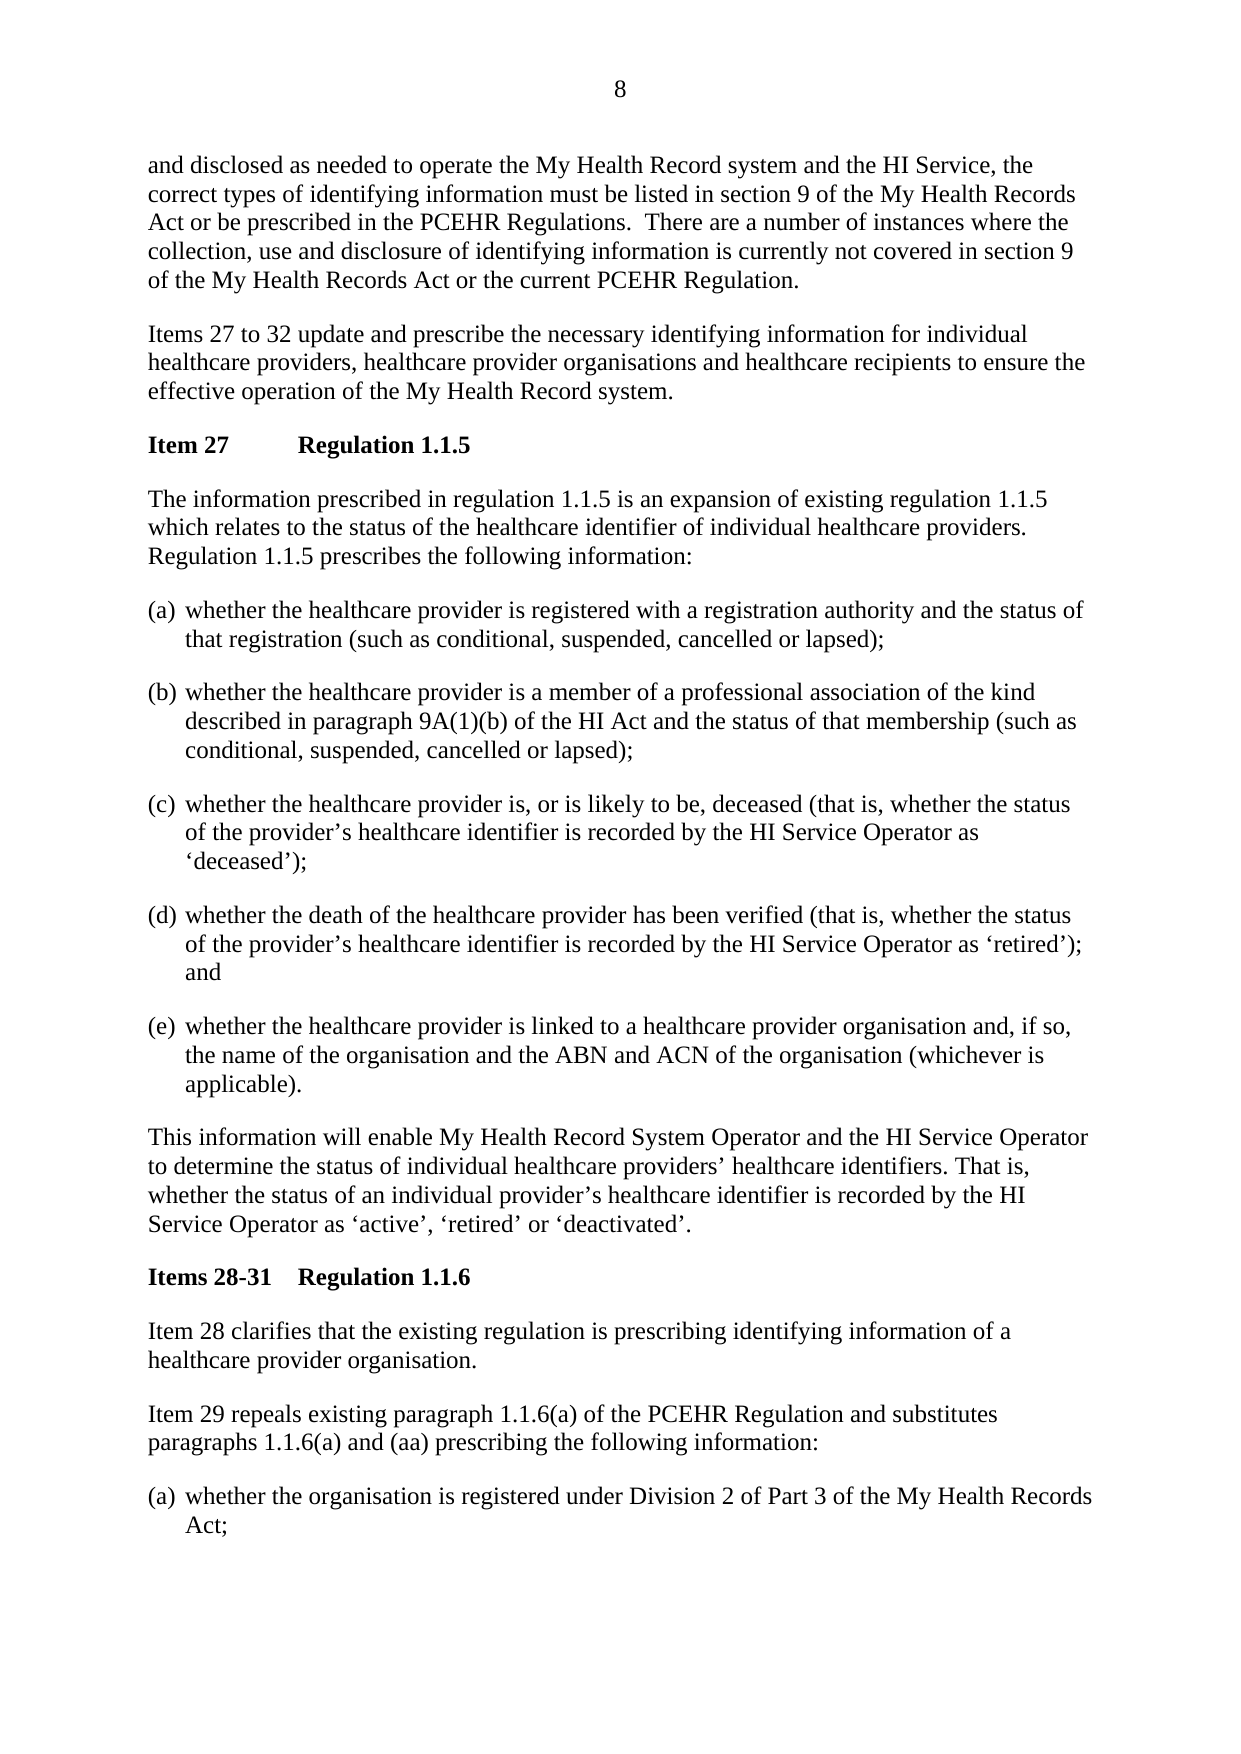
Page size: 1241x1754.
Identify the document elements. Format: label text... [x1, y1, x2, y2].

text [148, 150, 1092, 294]
text This information will enable My Health Record System Operator and the HI Service Operator to determine the status of individual healthcare providers’ healthcare identifiers. That is, whether the status of an individual provider’s healthcare identifier is recorded by the HI Service Operator as ‘active’, ‘retired’ or ‘deactivated’. [148, 1122, 1092, 1237]
text Items 28-31 Regulation 1.1.6 [148, 1262, 1092, 1291]
text Items 27 to 32 update and prescribe the necessary identifying information for individual healthcare providers, healthcare provider organisations and healthcare recipients to ensure the effective operation of the My Health Record system. [148, 319, 1092, 405]
list whether the healthcare provider is linked to a healthcare provider organisation and, if so, the name of the organisation and the ABN and ACN of the organisation (whichever is applicable). [148, 1011, 1092, 1097]
text The information prescribed in regulation 1.1.5 is an expansion of existing regulation 1.1.5 which relates to the status of the healthcare identifier of individual healthcare providers. Regulation 1.1.5 prescribes the following information: [148, 484, 1092, 570]
list whether the death of the healthcare provider has been verified (that is, whether the status of the provider’s healthcare identifier is recorded by the HI Service Operator as ‘retired’); and [148, 900, 1092, 986]
text Item 28 clarifies that the existing regulation is prescribing identifying information of a healthcare provider organisation. [148, 1316, 1092, 1374]
list whether the healthcare provider is registered with a registration authority and the status of that registration (such as conditional, suspended, cancelled or lapsed); [148, 595, 1092, 652]
list whether the organisation is registered under Division 2 of Part 3 of the My Health Records Act; [148, 1481, 1092, 1539]
text Item 29 repeals existing paragraph 1.1.6(a) of the PCEHR Regulation and substitutes paragraphs 1.1.6(a) and (aa) prescribing the following information: [148, 1399, 1092, 1456]
list whether the healthcare provider is, or is likely to be, deceased (that is, whether the status of the provider’s healthcare identifier is recorded by the HI Service Operator as ‘deceased’); [148, 789, 1092, 875]
list whether the healthcare provider is a member of a professional association of the kind described in paragraph 9A(1)(b) of the HI Act and the status of that membership (such as conditional, suspended, cancelled or lapsed); [148, 677, 1092, 764]
text Item 27 Regulation 1.1.5 [148, 430, 1092, 459]
